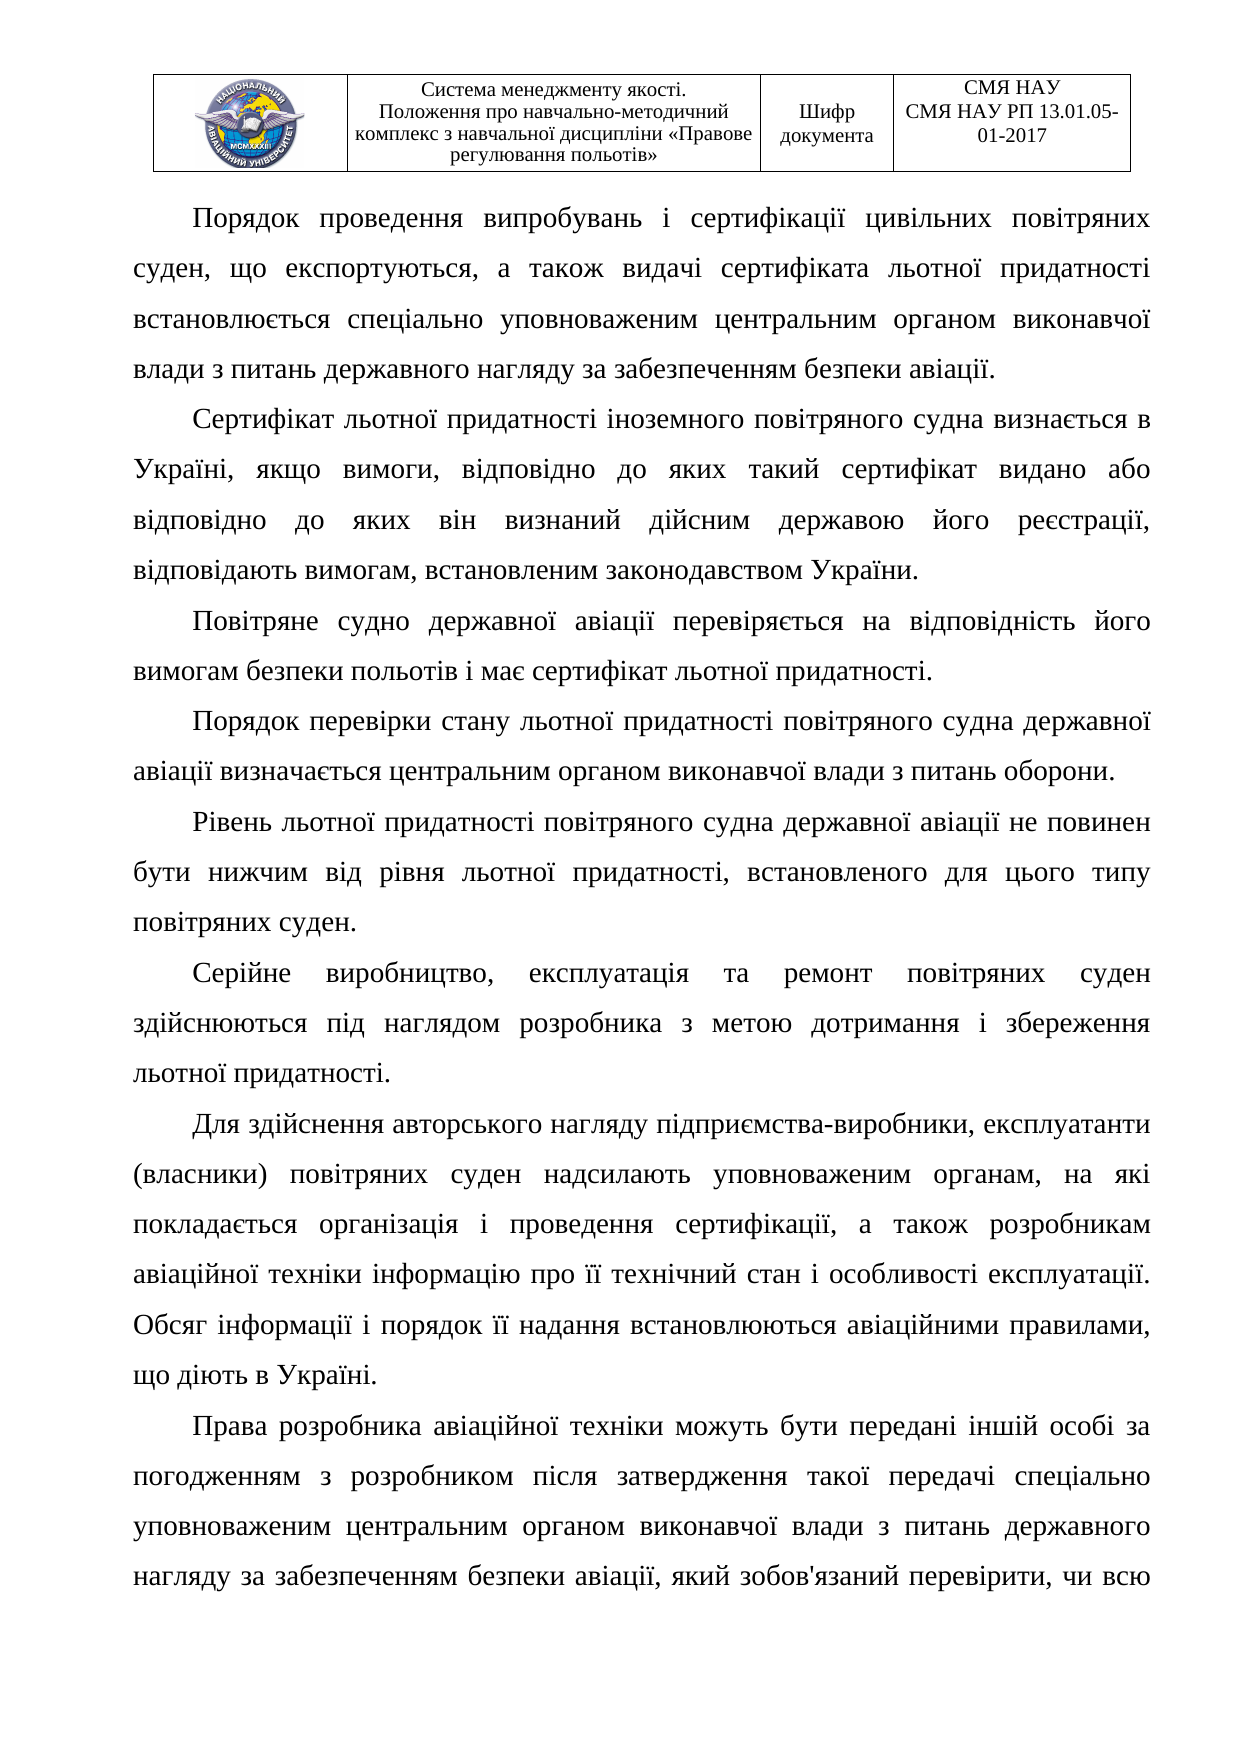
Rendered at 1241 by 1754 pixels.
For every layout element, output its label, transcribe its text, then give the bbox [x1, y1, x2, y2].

text Рівень льотної придатності повітряного судна державної авіації не повинен бути нижчим від рівня льотної придатності, встановленого для цього типу повітряних суден. [133, 804, 1152, 938]
text Порядок проведення випробувань і сертифікації цивільних повітряних суден, що експортуються, а також видачі сертифіката льотної придатності встановлюється спеціально уповноваженим центральним органом виконавчої влади з питань державного нагляду за забезпеченням безпеки авіації. [133, 200, 1152, 384]
text Повітряне судно державної авіації перевіряється на відповідність його вимогам безпеки польотів і має сертифікат льотної придатності. [133, 603, 1152, 686]
text Порядок перевірки стану льотної придатності повітряного судна державної авіації визначається центральним органом виконавчої влади з питань оборони. [133, 703, 1152, 787]
text Серійне виробництво, експлуатація та ремонт повітряних суден здійснюються під наглядом розробника з метою дотримання і збереження льотної придатності. [133, 955, 1152, 1089]
text Для здійснення авторського нагляду підприємства-виробники, експлуатанти (власники) повітряних суден надсилають уповноваженим органам, на які покладається організація і проведення сертифікації, а також розробникам авіаційної техніки інформацію про її технічний стан і особливості експлуатації. Обсяг інформації і порядок її надання встановлюються авіаційними правилами, що діють в Україні. [133, 1106, 1152, 1391]
text Сертифікат льотної придатності іноземного повітряного судна визнається в Україні, якщо вимоги, відповідно до яких такий сертифікат видано або відповідно до яких він визнаний дійсним державою його реєстрації, відповідають вимогам, встановленим законодавством України. [133, 401, 1152, 586]
picture [194, 76, 305, 168]
